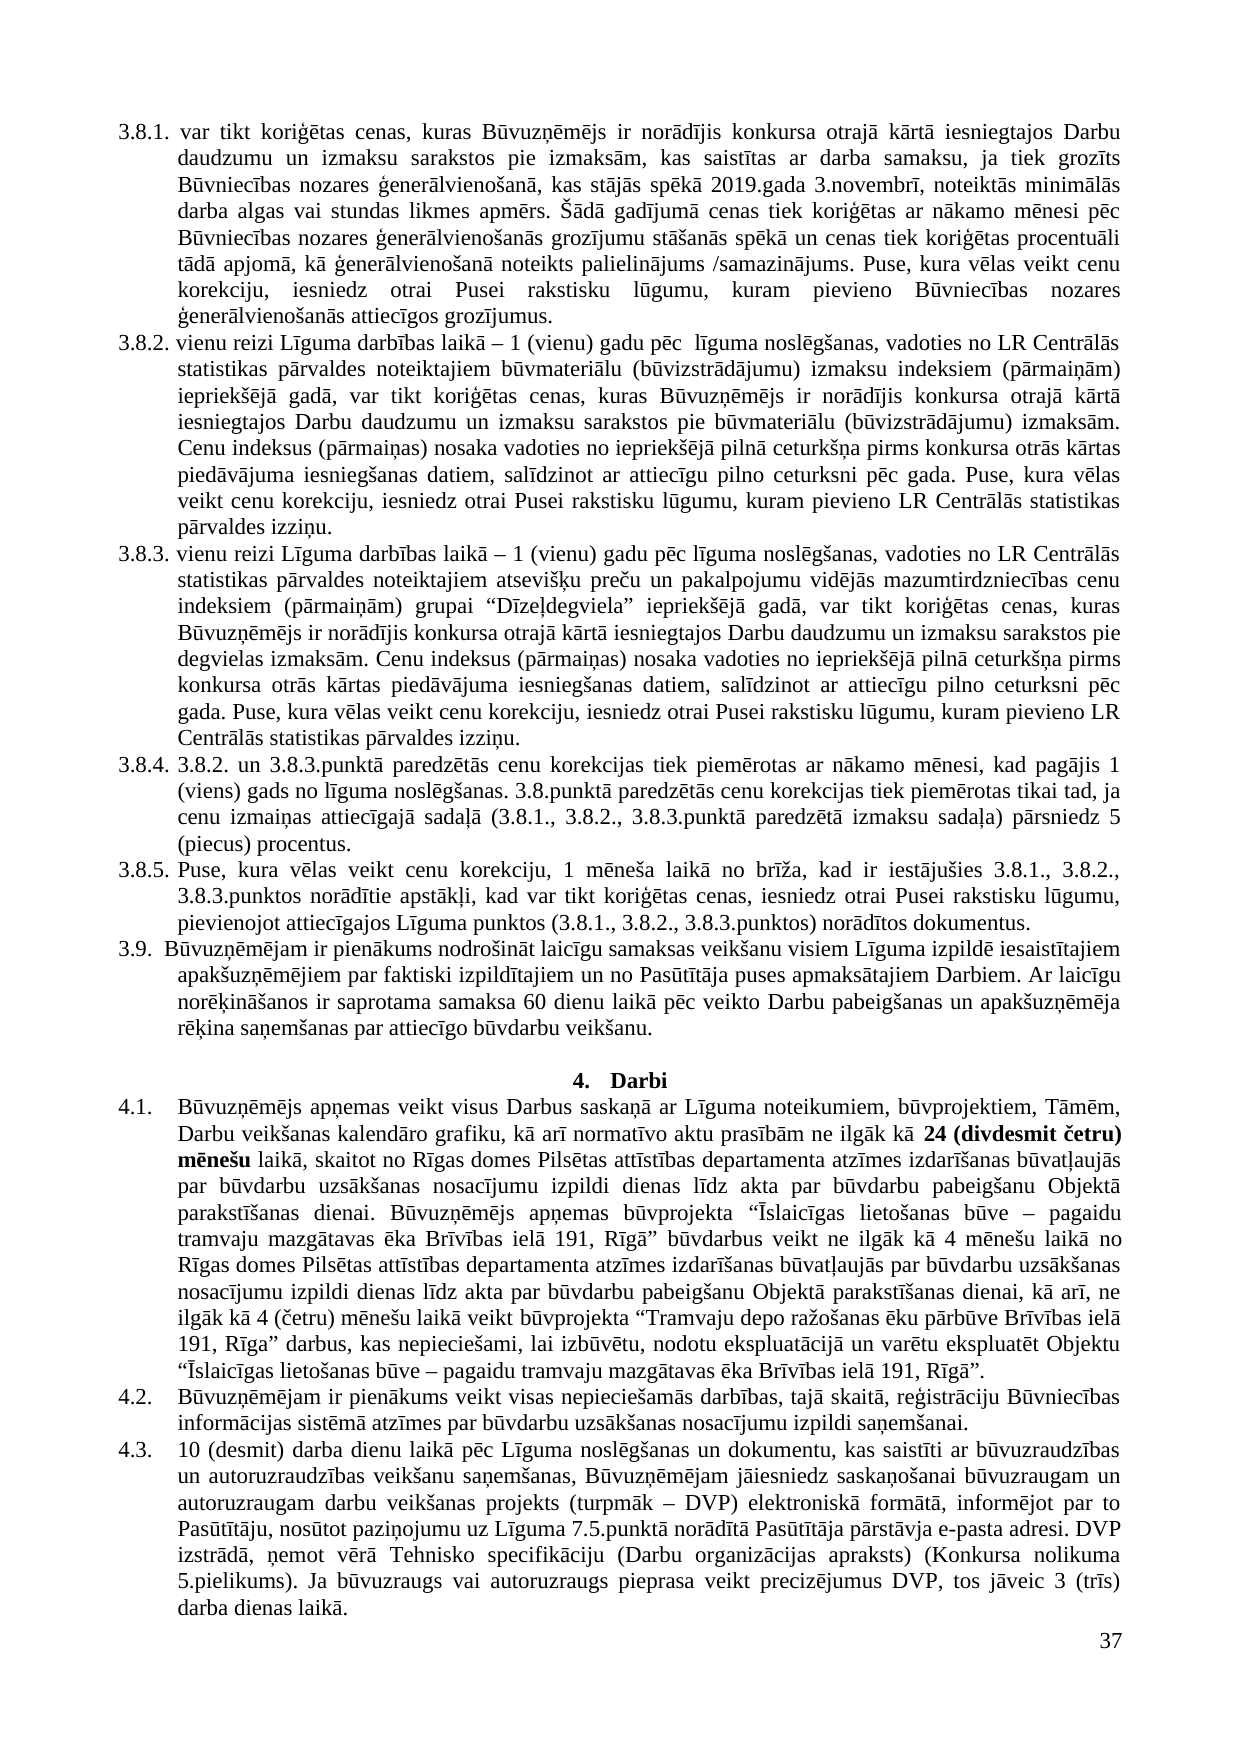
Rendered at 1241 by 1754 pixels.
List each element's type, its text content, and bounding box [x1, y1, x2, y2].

text 3.8.1. var tikt koriģētas cenas, kuras Būvuzņēmējs ir norādījis konkursa otrajā kārtā iesniegtajos Darbu daudzumu un izmaksu sarakstos pie izmaksām, kas saistītas ar darba samaksu, ja tiek grozīts Būvniecības nozares ģenerālvienošanā, kas stājās spēkā 2019.gada 3.novembrī, noteiktās minimālās darba algas vai stundas likmes apmērs. Šādā gadījumā cenas tiek koriģētas ar nākamo mēnesi pēc Būvniecības nozares ģenerālvienošanās grozījumu stāšanās spēkā un cenas tiek koriģētas procentuāli tādā apjomā, kā ģenerālvienošanā noteikts palielinājums /samazinājums. Puse, kura vēlas veikt cenu korekciju, iesniedz otrai Pusei rakstisku lūgumu, kuram pievieno Būvniecības nozares ģenerālvienošanās attiecīgos grozījumus. [118, 118, 1122, 329]
list Būvuzņēmējam ir pienākums veikt visas nepieciešamās darbības, tajā skaitā, reģistrāciju Būvniecības informācijas sistēmā atzīmes par būvdarbu uzsākšanas nosacījumu izpildi saņemšanai. [118, 1383, 1122, 1436]
text 3.8.2. vienu reizi Līguma darbības laikā – 1 (vienu) gadu pēc līguma noslēgšanas, vadoties no LR Centrālās statistikas pārvaldes noteiktajiem būvmateriālu (būvizstrādājumu) izmaksu indeksiem (pārmaiņām) iepriekšējā gadā, var tikt koriģētas cenas, kuras Būvuzņēmējs ir norādījis konkursa otrajā kārtā iesniegtajos Darbu daudzumu un izmaksu sarakstos pie būvmateriālu (būvizstrādājumu) izmaksām. Cenu indeksus (pārmaiņas) nosaka vadoties no iepriekšējā pilnā ceturkšņa pirms konkursa otrās kārtas piedāvājuma iesniegšanas datiem, salīdzinot ar attiecīgu pilno ceturksni pēc gada. Puse, kura vēlas veikt cenu korekciju, iesniedz otrai Pusei rakstisku lūgumu, kuram pievieno LR Centrālās statistikas pārvaldes izziņu. [118, 329, 1122, 540]
text 3.8.5. Puse, kura vēlas veikt cenu korekciju, 1 mēneša laikā no brīža, kad ir iestājušies 3.8.1., 3.8.2., 3.8.3.punktos norādītie apstākļi, kad var tikt koriģētas cenas, iesniedz otrai Pusei rakstisku lūgumu, pievienojot attiecīgajos Līguma punktos (3.8.1., 3.8.2., 3.8.3.punktos) norādītos dokumentus. [118, 856, 1122, 935]
text 3.9. Būvuzņēmējam ir pienākums nodrošināt laicīgu samaksas veikšanu visiem Līguma izpildē iesaistītajiem apakšuzņēmējiem par faktiski izpildītajiem un no Pasūtītāja puses apmaksātajiem Darbiem. Ar laicīgu norēķināšanos ir saprotama samaksa 60 dienu laikā pēc veikto Darbu pabeigšanas un apakšuzņēmēja rēķina saņemšanas par attiecīgo būvdarbu veikšanu. [118, 935, 1122, 1041]
list Būvuzņēmējs apņemas veikt visus Darbus saskaņā ar Līguma noteikumiem, būvprojektiem, Tāmēm, Darbu veikšanas kalendāro grafiku, kā arī normatīvo aktu prasībām ne ilgāk kā 24 (divdesmit četru) mēnešu laikā, skaitot no Rīgas domes Pilsētas attīstības departamenta atzīmes izdarīšanas būvatļaujās par būvdarbu uzsākšanas nosacījumu izpildi dienas līdz akta par būvdarbu pabeigšanu Objektā parakstīšanas dienai. Būvuzņēmējs apņemas būvprojekta “Īslaicīgas lietošanas būve – pagaidu tramvaju mazgātavas ēka Brīvības ielā 191, Rīgā” būvdarbus veikt ne ilgāk kā 4 mēnešu laikā no Rīgas domes Pilsētas attīstības departamenta atzīmes izdarīšanas būvatļaujās par būvdarbu uzsākšanas nosacījumu izpildi dienas līdz akta par būvdarbu pabeigšanu Objektā parakstīšanas dienai, kā arī, ne ilgāk kā 4 (četru) mēnešu laikā veikt būvprojekta “Tramvaju depo ražošanas ēku pārbūve Brīvības ielā 191, Rīga” darbus, kas nepieciešami, lai izbūvētu, nodotu ekspluatācijā un varētu ekspluatēt Objektu “Īslaicīgas lietošanas būve – pagaidu tramvaju mazgātavas ēka Brīvības ielā 191, Rīgā”. [118, 1093, 1122, 1383]
text 3.8.3. vienu reizi Līguma darbības laikā – 1 (vienu) gadu pēc līguma noslēgšanas, vadoties no LR Centrālās statistikas pārvaldes noteiktajiem atsevišķu preču un pakalpojumu vidējās mazumtirdzniecības cenu indeksiem (pārmaiņām) grupai “Dīzeļdegviela” iepriekšējā gadā, var tikt koriģētas cenas, kuras Būvuzņēmējs ir norādījis konkursa otrajā kārtā iesniegtajos Darbu daudzumu un izmaksu sarakstos pie degvielas izmaksām. Cenu indeksus (pārmaiņas) nosaka vadoties no iepriekšējā pilnā ceturkšņa pirms konkursa otrās kārtas piedāvājuma iesniegšanas datiem, salīdzinot ar attiecīgu pilno ceturksni pēc gada. Puse, kura vēlas veikt cenu korekciju, iesniedz otrai Pusei rakstisku lūgumu, kuram pievieno LR Centrālās statistikas pārvaldes izziņu. [118, 540, 1122, 751]
list 10 (desmit) darba dienu laikā pēc Līguma noslēgšanas un dokumentu, kas saistīti ar būvuzraudzības un autoruzraudzības veikšanu saņemšanas, Būvuzņēmējam jāiesniedz saskaņošanai būvuzraugam un autoruzraugam darbu veikšanas projekts (turpmāk – DVP) elektroniskā formātā, informējot par to Pasūtītāju, nosūtot paziņojumu uz Līguma 7.5.punktā norādītā Pasūtītāja pārstāvja e-pasta adresi. DVP izstrādā, ņemot vērā Tehnisko specifikāciju (Darbu organizācijas apraksts) (Konkursa nolikuma 5.pielikums). Ja būvuzraugs vai autoruzraugs pieprasa veikt precizējumus DVP, tos jāveic 3 (trīs) darba dienas laikā. [118, 1436, 1122, 1620]
list Darbi [118, 1067, 1122, 1093]
text 3.8.4. 3.8.2. un 3.8.3.punktā paredzētās cenu korekcijas tiek piemērotas ar nākamo mēnesi, kad pagājis 1 (viens) gads no līguma noslēgšanas. 3.8.punktā paredzētās cenu korekcijas tiek piemērotas tikai tad, ja cenu izmaiņas attiecīgajā sadaļā (3.8.1., 3.8.2., 3.8.3.punktā paredzētā izmaksu sadaļa) pārsniedz 5 (piecus) procentus. [118, 751, 1122, 856]
